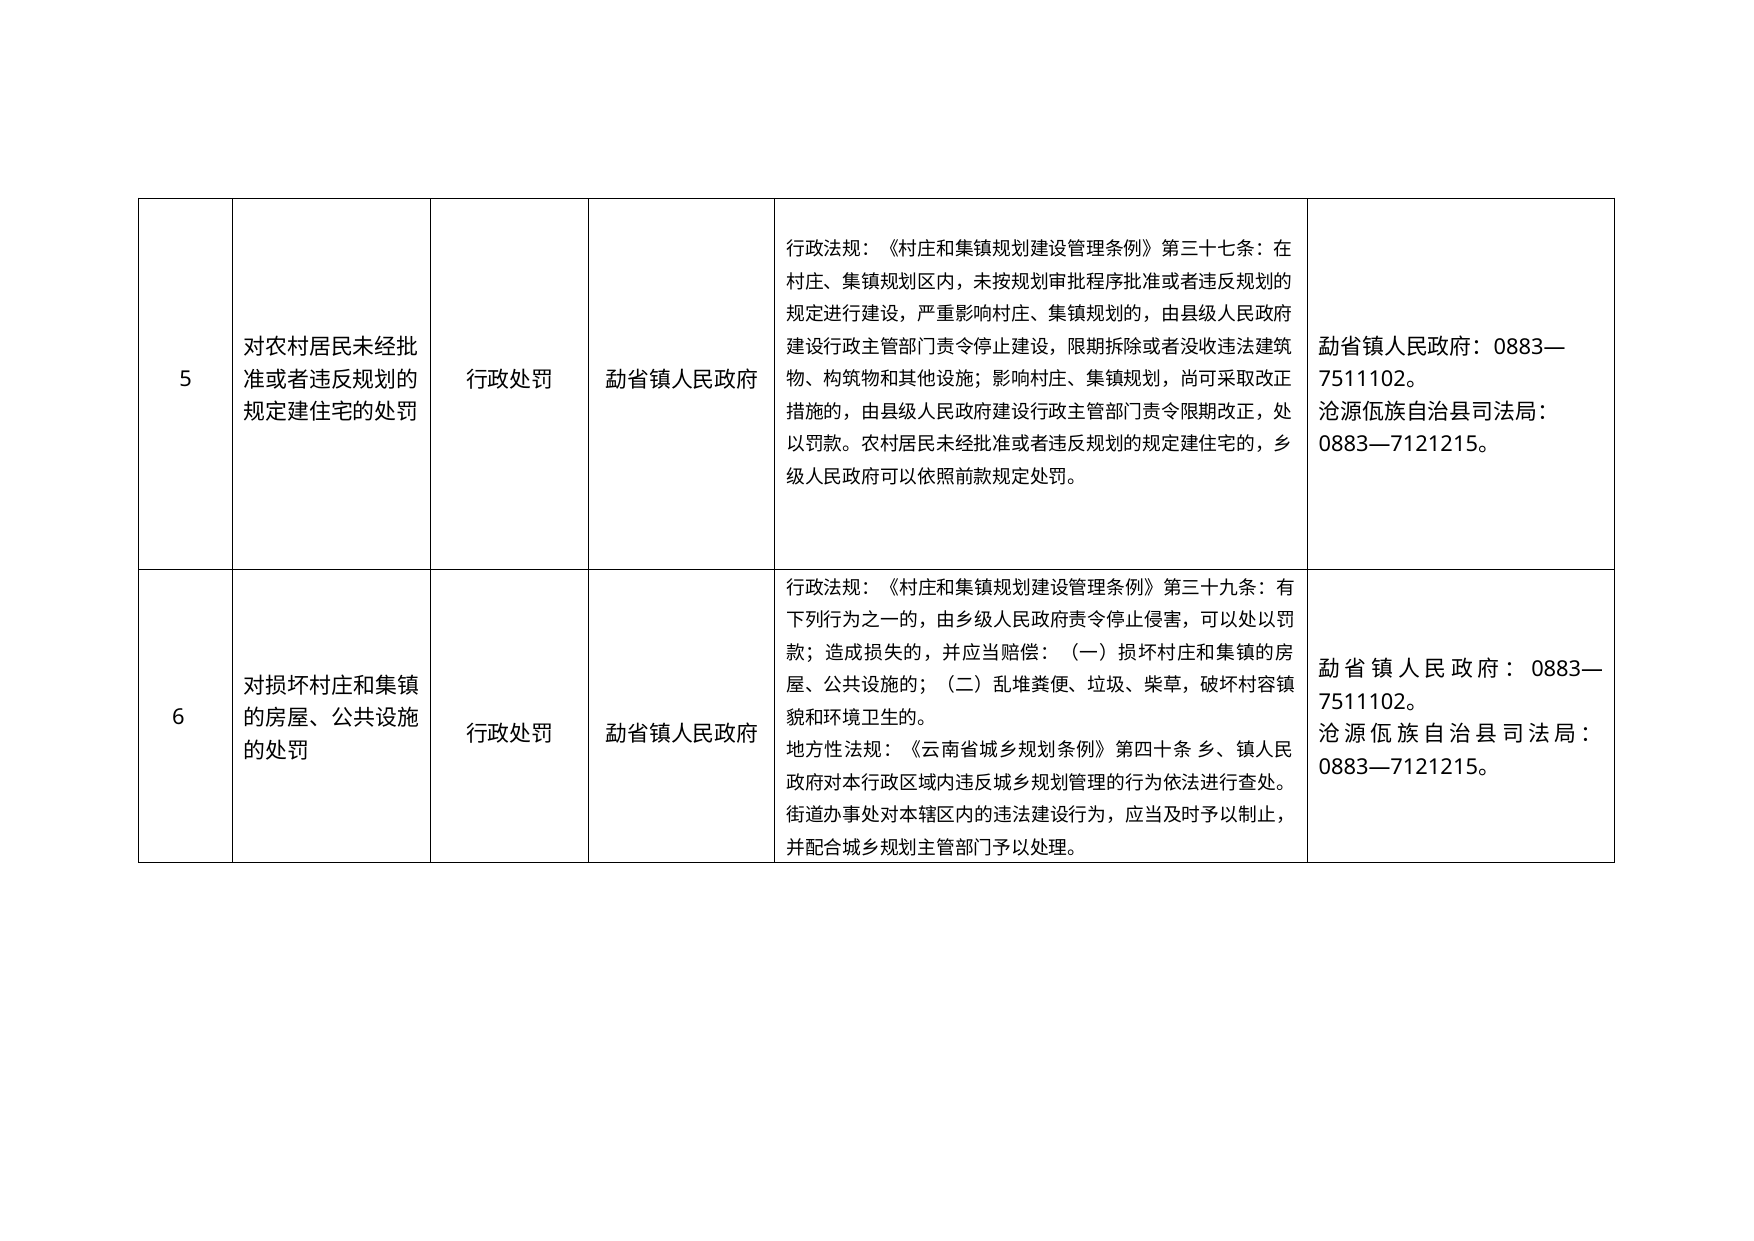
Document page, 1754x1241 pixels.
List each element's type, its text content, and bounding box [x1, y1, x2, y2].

table_cell 勐省镇人民政府 [589, 199, 774, 569]
table_cell 5 [139, 199, 232, 569]
table_cell 行政法规：《村庄和集镇规划建设管理条例》第三十七条：在村庄、集镇规划区内，未按规划审批程序批准或者违反规划的规定进行建设，严重影响村庄、集镇规划的，由县级人民政府建设行政主管部门责令停止建设，限期拆除或者没收违法建筑物、构筑物和其他设施；影响村庄、集镇规划，尚可采取改正措施的，由县级人民政府建设行政主管部门责令限期改正，处以罚款。农村居民未经批准或者违反规划的规定建住宅的，乡级人民政府可以依照前款规定处罚。 [775, 199, 1307, 569]
table_cell 勐省镇人民政府 [589, 570, 774, 862]
table_cell 行政处罚 [431, 199, 588, 569]
table_cell 行政法规：《村庄和集镇规划建设管理条例》第三十九条：有下列行为之一的，由乡级人民政府责令停止侵害，可以处以罚款；造成损失的，并应当赔偿：（一）损坏村庄和集镇的房屋、公共设施的；（二）乱堆粪便、垃圾、柴草，破坏村容镇貌和环境卫生的。 地方性法规：《云南省城乡规划条例》第四十条 乡、镇人民政府对本行政区域内违反城乡规划管理的行为依法进行查处。街道办事处对本辖区内的违法建设行为，应当及时予以制止，并配合城乡规划主管部门予以处理。 [775, 570, 1307, 862]
table_cell 勐省镇人民政府：0883—7511102。 沧源佤族自治县司法局：0883—7121215。 [1308, 199, 1614, 569]
table_cell 6 [139, 570, 232, 862]
table_cell 勐省镇人民政府：0883—7511102。 沧源佤族自治县司法局：0883—7121215。 [1308, 570, 1614, 862]
table_cell 行政处罚 [431, 570, 588, 862]
table_cell 对农村居民未经批准或者违反规划的规定建住宅的处罚 [233, 199, 430, 569]
table_cell 对损坏村庄和集镇的房屋、公共设施的处罚 [233, 570, 430, 862]
